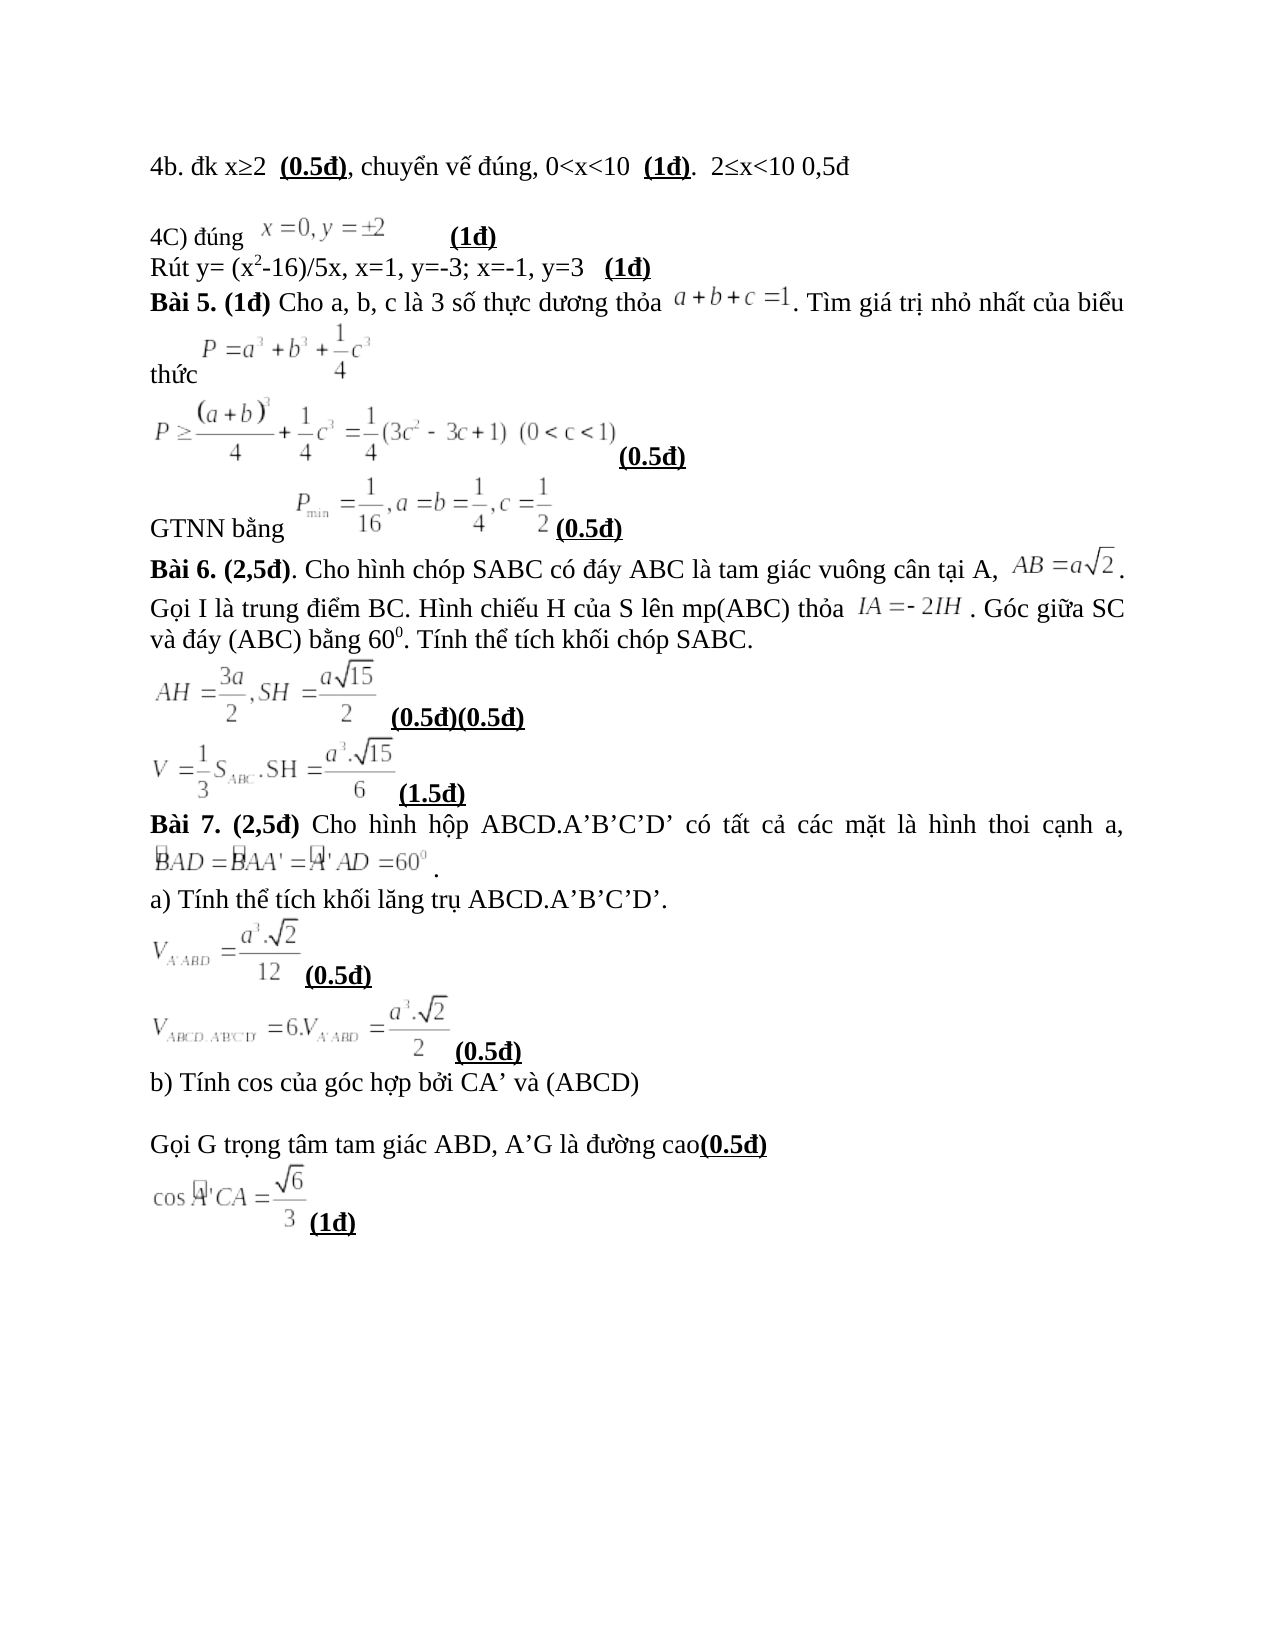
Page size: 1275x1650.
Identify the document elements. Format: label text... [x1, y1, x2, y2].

text (0.5đ) [150, 389, 1125, 471]
text (1.5đ) [150, 732, 1125, 808]
text 4C) đúng (1đ) [150, 212, 1125, 251]
text (0.5đ)(0.5đ) [150, 654, 1125, 732]
text Bài 5. (1đ) Cho a, b, c là 3 số thực dương thỏa . Tìm giá trị nhỏ nhất của biểu thức [150, 282, 1125, 389]
text (1đ) [150, 1160, 1125, 1237]
text (0.5đ) [150, 914, 1125, 990]
text 4b. đk x≥2 (0.5đ), chuyển vế đúng, 0<x<10 (1đ). 2≤x<10 0,5đ [150, 150, 1125, 181]
text a) Tính thể tích khối lăng trụ ABCD.A’B’C’D’. [150, 883, 1125, 914]
text Rút y= (x2-16)/5x, x=1, y=-3; x=-1, y=3 (1đ) [150, 251, 1125, 282]
text b) Tính cos của góc hợp bởi CA’ và (ABCD) [150, 1066, 1125, 1097]
text Bài 7. (2,5đ) Cho hình hộp ABCD.A’B’C’D’ có tất cả các mặt là hình thoi cạnh a, . [150, 808, 1125, 883]
text Gọi G trọng tâm tam giác ABD, A’G là đường cao(0.5đ) [150, 1128, 1125, 1160]
text GTNN bằng (0.5đ) [150, 471, 1125, 543]
text Bài 6. (2,5đ). Cho hình chóp SABC có đáy ABC là tam giác vuông cân tại A, . Gọi I là trung điểm BC. Hình chiếu H của S lên mp(ABC) thỏa . Góc giữa SC và đáy (ABC) bằng 600. Tính thể tích khối chóp SABC. [150, 543, 1125, 654]
text (0.5đ) [150, 990, 1125, 1066]
